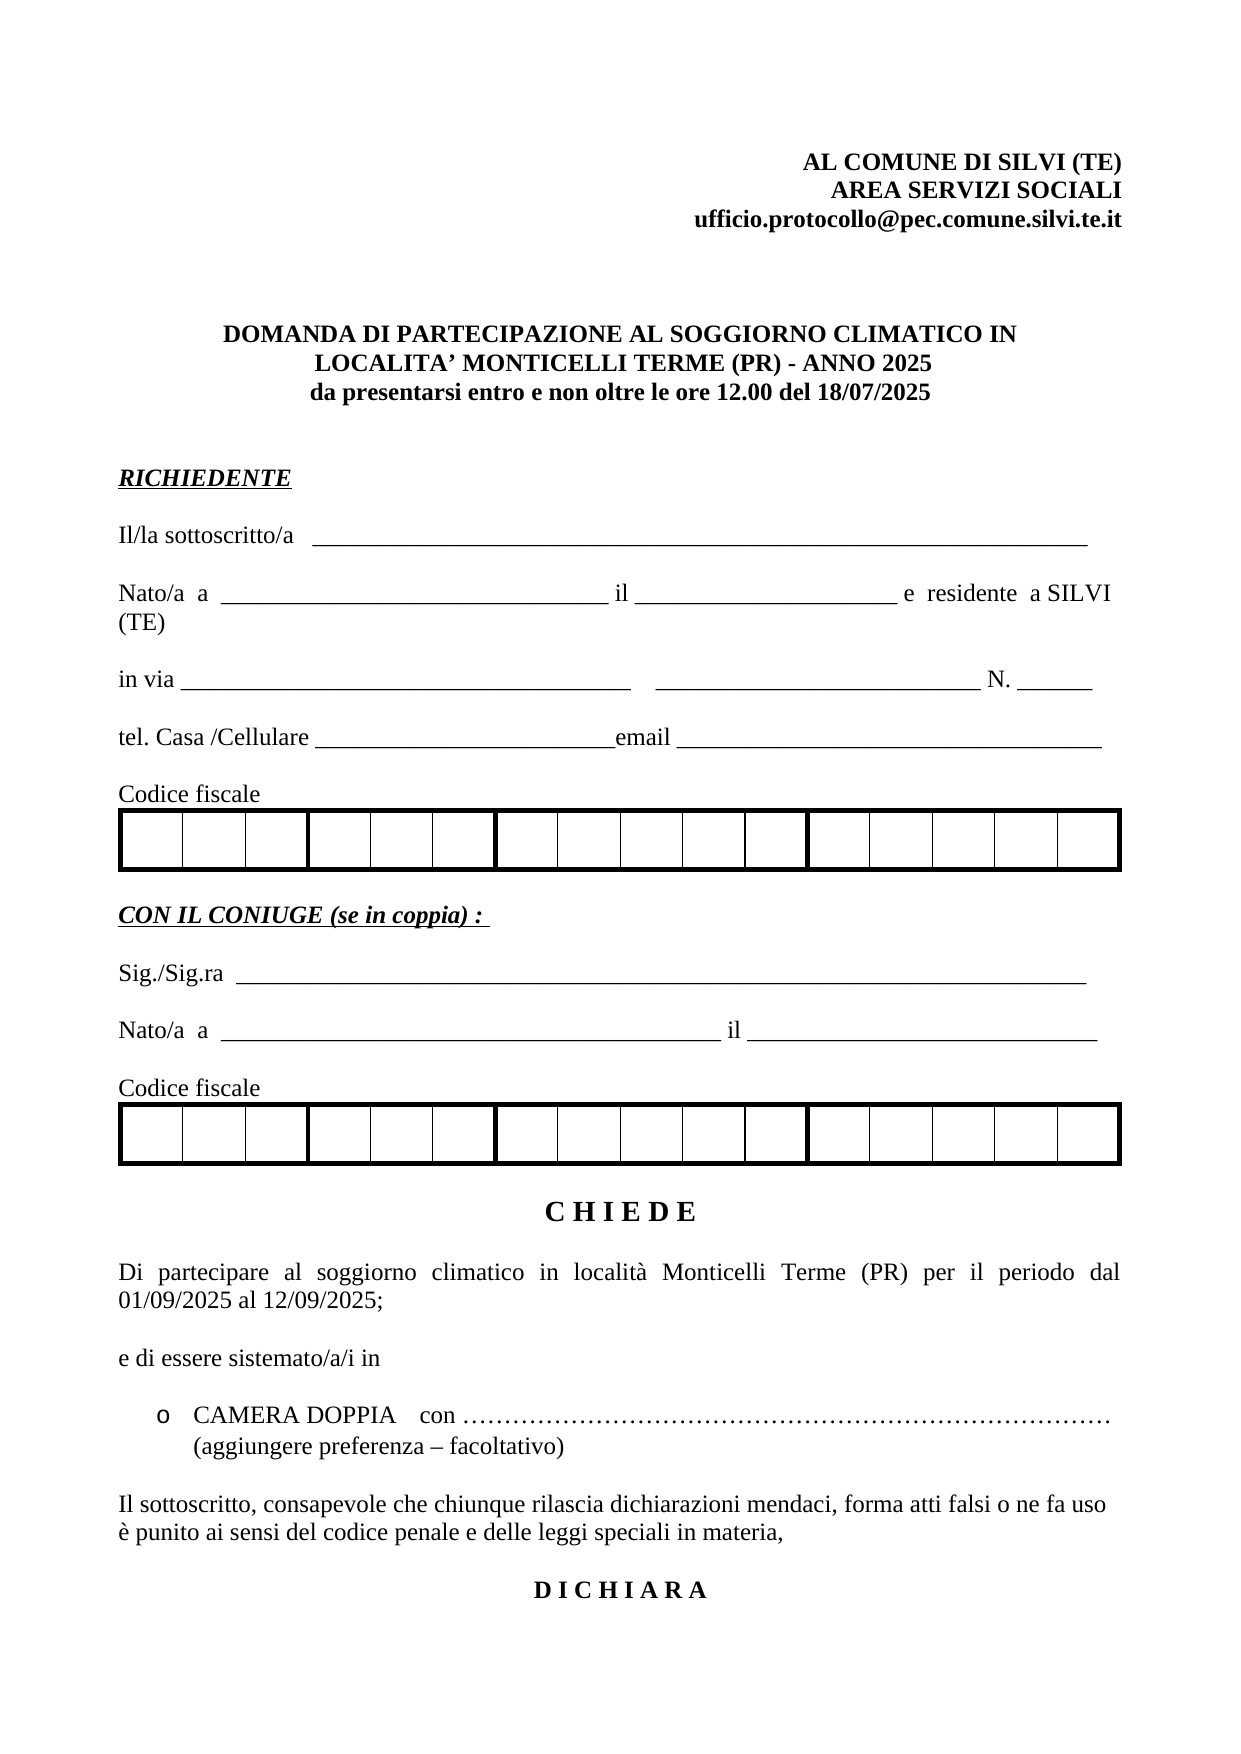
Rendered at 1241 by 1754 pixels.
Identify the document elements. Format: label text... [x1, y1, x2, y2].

table_header [371, 813, 432, 867]
text Nato/a a _______________________________ il _____________________ e residente a SILVI (TE) [118, 578, 1122, 636]
table_header [810, 813, 869, 867]
table_header [310, 813, 370, 867]
table_header [183, 1107, 245, 1161]
table_header [746, 1107, 805, 1161]
subtitle RICHIEDENTE [118, 463, 1122, 492]
table_header [558, 1107, 620, 1161]
table_header [995, 813, 1057, 867]
list CAMERA DOPPIA con …………………………………………………………………… [156, 1400, 1122, 1431]
table_header [558, 813, 620, 867]
text Sig./Sig.ra ____________________________________________________________________ [118, 958, 1122, 987]
table_header [183, 813, 245, 867]
text ufficio.protocollo@pec.comune.silvi.te.it [118, 204, 1122, 233]
list (aggiungere preferenza – facoltativo) [193, 1431, 1122, 1460]
table_header [683, 1107, 744, 1161]
text e di essere sistemato/a/i in [118, 1343, 1122, 1372]
text Il sottoscritto, consapevole che chiunque rilascia dichiarazioni mendaci, forma atti falsi o ne fa uso è punito ai sensi del codice penale e delle leggi speciali in materia, [118, 1489, 1122, 1546]
text Di partecipare al soggiorno climatico in località Monticelli Terme (PR) per il periodo dal 01/09/2025 al 12/09/2025; [118, 1257, 1122, 1314]
table_header [371, 1107, 432, 1161]
text Il/la sottoscritto/a ______________________________________________________________ [118, 521, 1122, 549]
table_header [310, 1107, 370, 1161]
text AL COMUNE DI SILVI (TE) [339, 147, 1122, 176]
table_header [870, 1107, 932, 1161]
subtitle D I C H I A R A [118, 1575, 1122, 1604]
table_header [246, 813, 306, 867]
table_header [433, 1107, 493, 1161]
table_header [123, 1107, 182, 1161]
table_header [498, 813, 557, 867]
table_header [810, 1107, 869, 1161]
table_header [933, 813, 994, 867]
table_header [995, 1107, 1057, 1161]
text da presentarsi entro e non oltre le ore 12.00 del 18/07/2025 [118, 377, 1122, 406]
table_header [621, 1107, 682, 1161]
table_header [123, 813, 182, 867]
table_header [683, 813, 744, 867]
table_header [433, 813, 493, 867]
text LOCALITA’ MONTICELLI TERME (PR) - ANNO 2025 [118, 348, 1122, 377]
subtitle CON IL CONIUGE (se in coppia) : [118, 901, 1122, 929]
text Nato/a a ________________________________________ il ____________________________ [118, 1016, 1122, 1044]
table_header [746, 813, 805, 867]
text Codice fiscale [118, 779, 1122, 808]
text tel. Casa /Cellulare ________________________email __________________________________ [118, 722, 1122, 751]
subtitle C H I E D E [118, 1194, 1122, 1228]
table_header [621, 813, 682, 867]
table_header [1058, 1107, 1117, 1161]
text DOMANDA DI PARTECIPAZIONE AL SOGGIORNO CLIMATICO IN [118, 319, 1122, 348]
table_header [498, 1107, 557, 1161]
table_header [933, 1107, 994, 1161]
table_header [246, 1107, 306, 1161]
text AREA SERVIZI SOCIALI [634, 176, 1122, 204]
table_header [1058, 813, 1117, 867]
table_header [870, 813, 932, 867]
text Codice fiscale [118, 1073, 1122, 1102]
text in via ____________________________________ __________________________ N. ______ [118, 664, 1122, 693]
